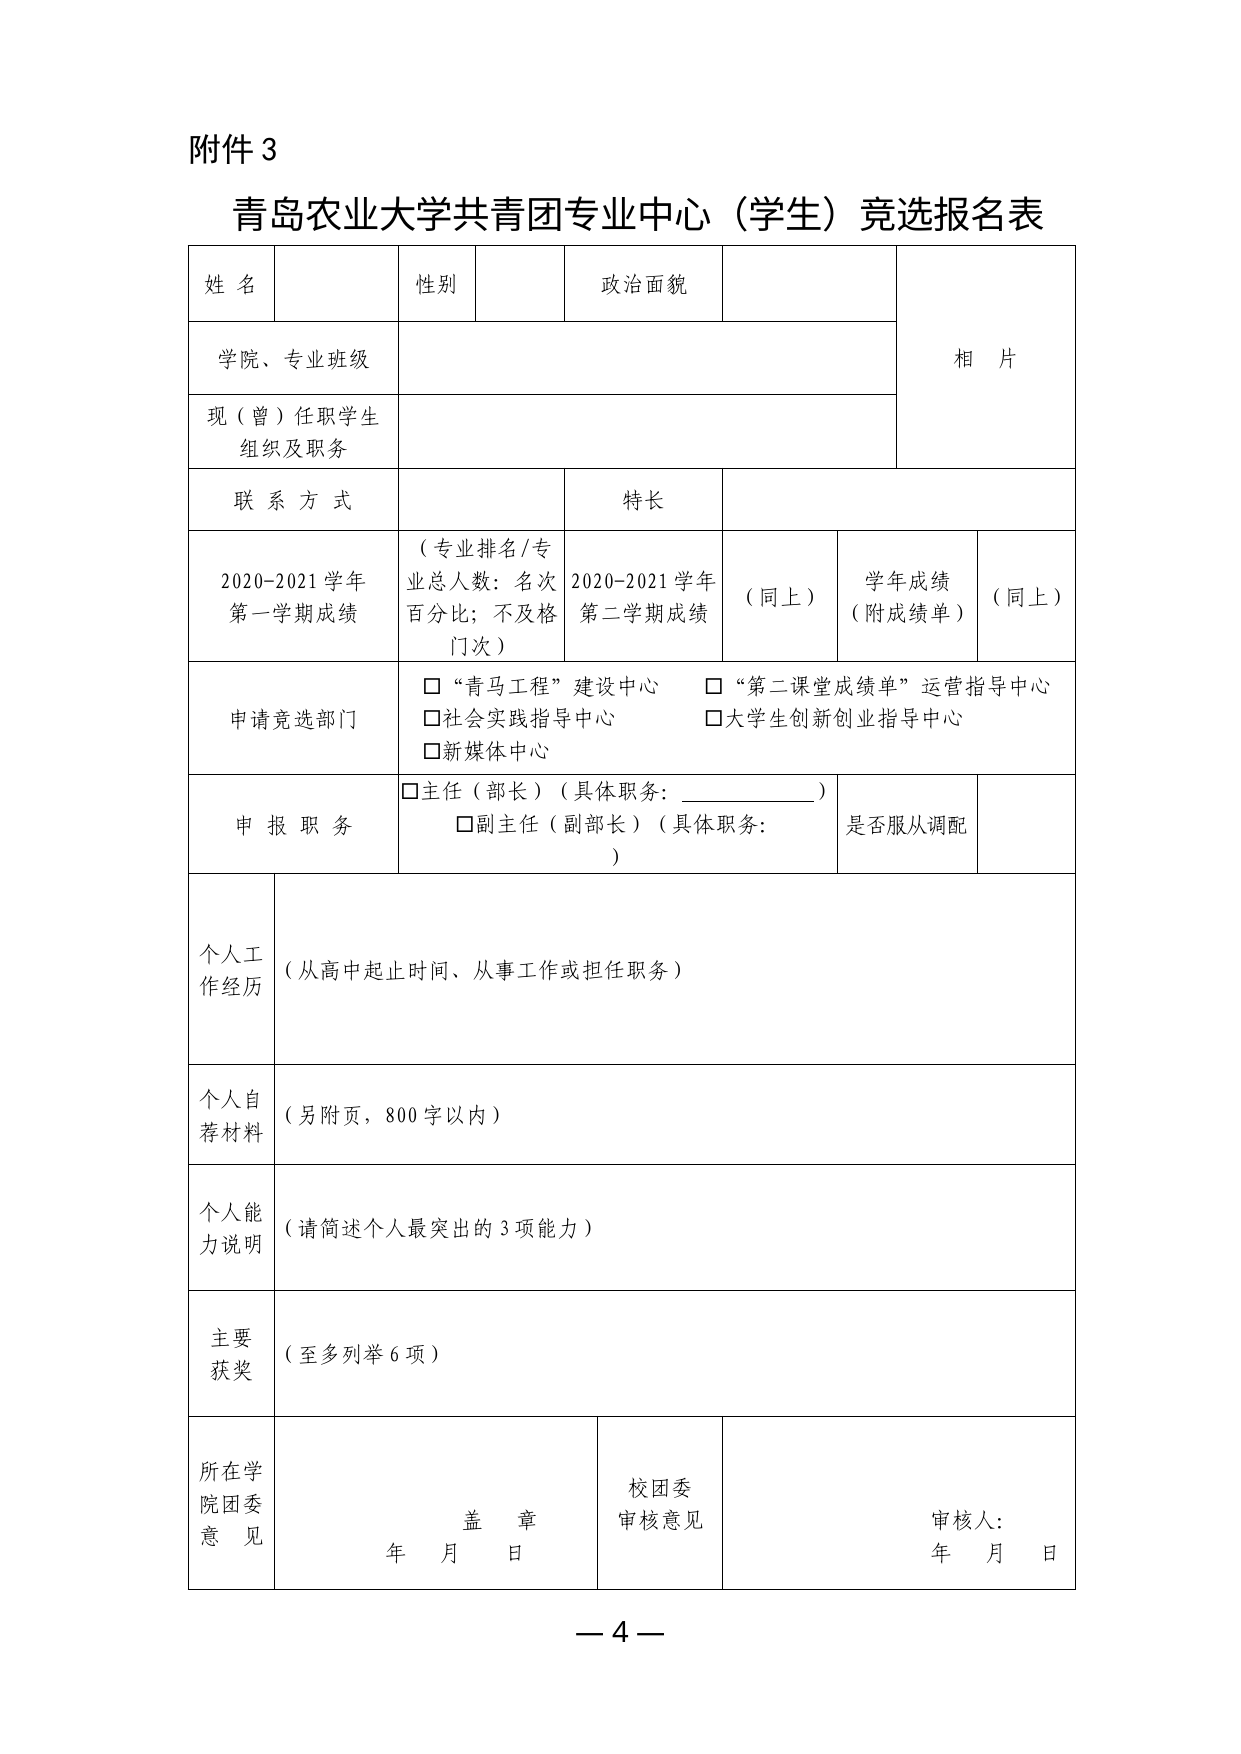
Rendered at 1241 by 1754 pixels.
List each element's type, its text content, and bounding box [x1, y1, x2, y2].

table_cell 申请竞选部门 [189, 662, 398, 774]
table_cell （同上） [978, 531, 1075, 661]
table_cell （至多列举6项） [275, 1291, 1075, 1416]
table_header [723, 246, 896, 321]
table_cell 学年成绩 （附成绩单） [838, 531, 977, 661]
table_cell 特长 [565, 469, 722, 530]
table_cell [978, 775, 1075, 872]
table_cell 学院、专业班级 [189, 322, 398, 393]
table_header [275, 246, 398, 321]
table_cell “青马工程”建设中心 “第二课堂成绩单”运营指导中心 社会实践指导中心 大学生创新创业指导中心 新媒体中心 [399, 662, 1075, 774]
table_cell 个人能力说明 [189, 1165, 274, 1289]
table_cell [399, 469, 564, 530]
table_cell （专业排名/专业总人数：名次百分比；不及格门次） [399, 531, 564, 661]
table_cell （另附页，800字以内） [275, 1065, 1075, 1163]
table_cell 主任（部长）（具体职务： ） 副主任（副部长）（具体职务： ） [399, 775, 837, 872]
table_cell （请简述个人最突出的3项能力） [275, 1165, 1075, 1289]
table_cell [723, 469, 1075, 530]
table_header [476, 246, 564, 321]
table_cell 审核人： 年 月 日 [723, 1417, 1075, 1589]
text 附件3 [187, 115, 1053, 180]
table_cell 所在学院团委意 见 [189, 1417, 274, 1589]
table_cell 联 系 方 式 [189, 469, 398, 530]
table_header 相 片 [897, 246, 1075, 467]
table_cell 现（曾）任职学生 组织及职务 [189, 395, 398, 467]
table_header 姓 名 [189, 246, 274, 321]
table_cell 个人自荐材料 [189, 1065, 274, 1163]
table_header 性别 [399, 246, 475, 321]
table_cell [399, 322, 896, 393]
table_cell 是否服从调配 [838, 775, 977, 872]
table_cell 2020-2021学年 第一学期成绩 [189, 531, 398, 661]
table_cell （从高中起止时间、从事工作或担任职务） [275, 874, 1075, 1064]
table_cell [399, 395, 896, 467]
table_cell （同上） [723, 531, 837, 661]
table_cell 2020-2021学年第二学期成绩 [565, 531, 722, 661]
table_cell 盖 章 年 月 日 [275, 1417, 597, 1589]
text 青岛农业大学共青团专业中心（学生）竞选报名表 [187, 180, 1053, 245]
table_cell 个人工作经历 [189, 874, 274, 1064]
table_cell 校团委 审核意见 [598, 1417, 722, 1589]
table_cell 主要 获奖 [189, 1291, 274, 1416]
table_header 政治面貌 [565, 246, 722, 321]
table_cell 申 报 职 务 [189, 775, 398, 872]
